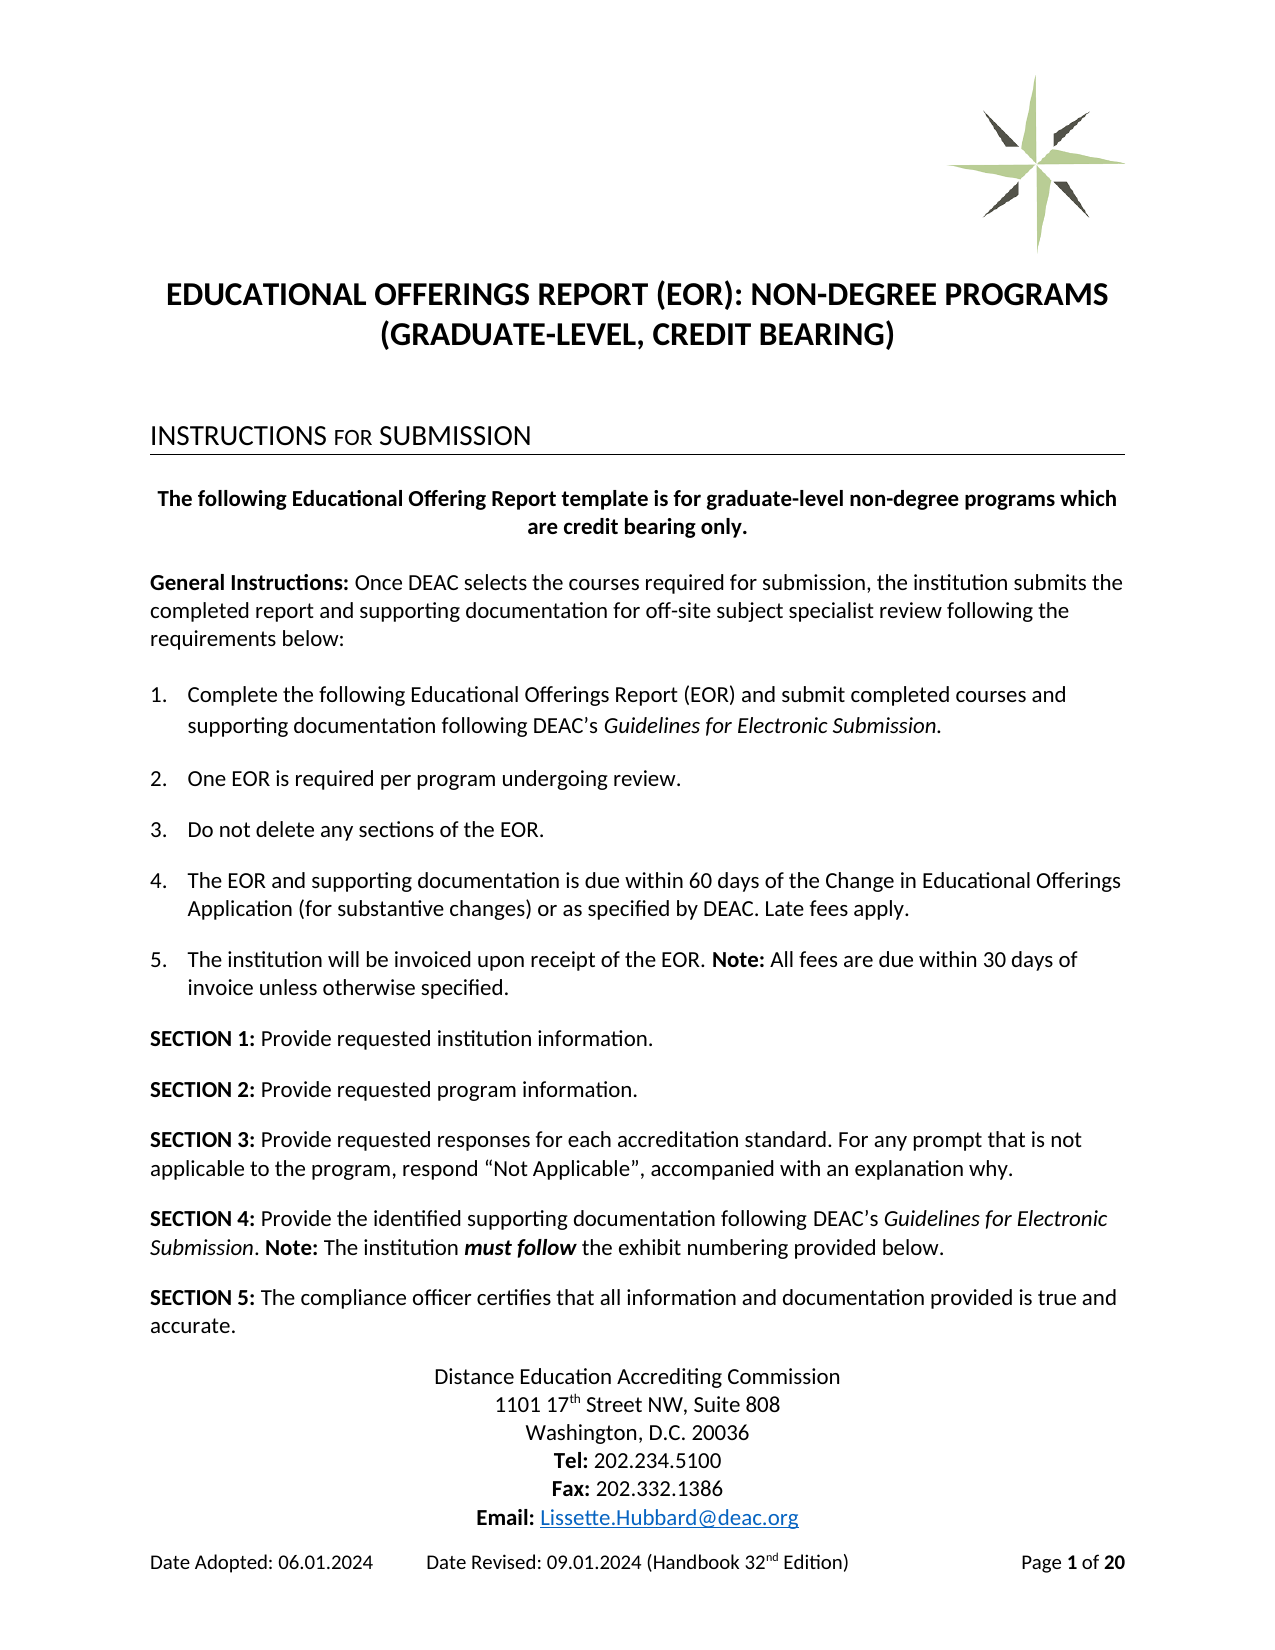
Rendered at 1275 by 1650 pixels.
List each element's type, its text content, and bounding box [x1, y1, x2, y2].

text Email: Lissette.Hubbard@deac.org [150, 1503, 1125, 1531]
text Tel: 202.234.5100 [150, 1447, 1125, 1474]
text The following Educational Offering Report template is for graduate-level non-degree programs which are credit bearing only. [150, 484, 1125, 541]
text 1101 17th Street NW, Suite 808 [150, 1391, 1125, 1418]
list The EOR and supporting documentation is due within 60 days of the Change in Educational Offerings Application (for substantive changes) or as specified by DEAC. Late fees apply. [150, 866, 1125, 922]
text SECTION 4: Provide the identified supporting documentation following DEAC’s Guidelines for Electronic Submission. Note: The institution must follow the exhibit numbering provided below. [150, 1204, 1125, 1261]
list Do not delete any sections of the EOR. [150, 815, 1125, 843]
text SECTION 1: Provide requested institution information. [150, 1024, 1125, 1052]
text SECTION 2: Provide requested program information. [150, 1075, 1125, 1103]
list One EOR is required per program undergoing review. [150, 764, 1125, 792]
text SECTION 3: Provide requested responses for each accreditation standard. For any prompt that is not applicable to the program, respond “Not Applicable”, accompanied with an explanation why. [150, 1126, 1125, 1182]
text Washington, D.C. 20036 [150, 1418, 1125, 1447]
subtitle INSTRUCTIONS for SUBMISSION [150, 417, 1125, 454]
title EDUCATIONAL OFFERINGS REPORT (EOR): NON-DEGREE PROGRAMS (GRADUATE-LEVEL, CREDIT BEARING) [150, 273, 1125, 354]
text Fax: 202.332.1386 [150, 1474, 1125, 1503]
list Complete the following Educational Offerings Report (EOR) and submit completed courses and supporting documentation following DEAC’s Guidelines for Electronic Submission. [150, 681, 1125, 739]
text Distance Education Accrediting Commission [150, 1362, 1125, 1391]
text General Instructions: Once DEAC selects the courses required for submission, the institution submits the completed report and supporting documentation for off-site subject specialist review following the requirements below: [150, 568, 1125, 653]
picture [946, 75, 1125, 254]
text SECTION 5: The compliance officer certifies that all information and documentation provided is true and accurate. [150, 1283, 1125, 1339]
list The institution will be invoiced upon receipt of the EOR. Note: All fees are due within 30 days of invoice unless otherwise specified. [150, 945, 1125, 1001]
